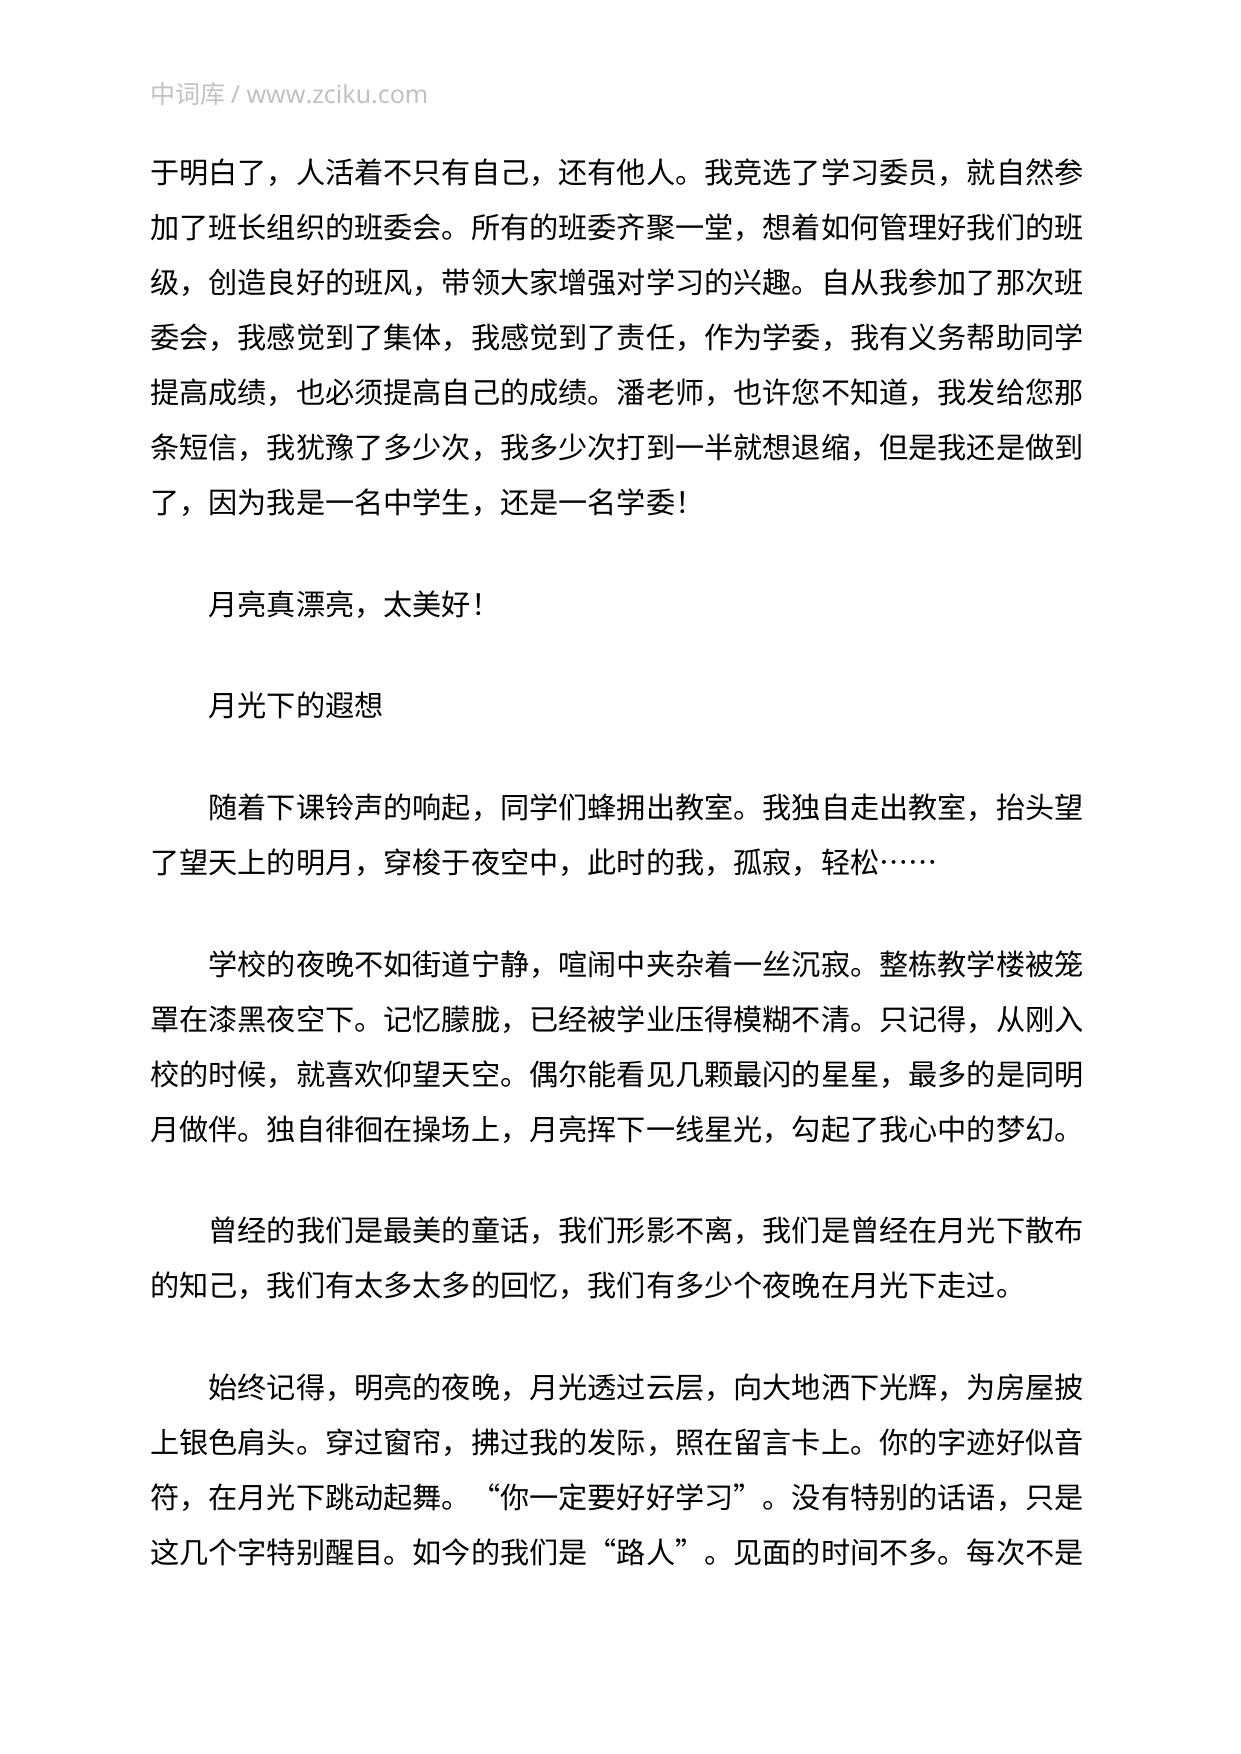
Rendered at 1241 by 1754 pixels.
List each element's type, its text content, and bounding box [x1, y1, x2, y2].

text 随着下课铃声的响起，同学们蜂拥出教室。我独自走出教室，抬头望了望天上的明月，穿梭于夜空中，此时的我，孤寂，轻松…… [150, 785, 1090, 882]
text 月亮真漂亮，太美好！ [150, 581, 1090, 623]
text 月光下的遐想 [150, 683, 1090, 725]
text 曾经的我们是最美的童话，我们形影不离，我们是曾经在月光下散布的知己，我们有太多太多的回忆，我们有多少个夜晚在月光下走过。 [150, 1208, 1090, 1305]
text 学校的夜晚不如街道宁静，喧闹中夹杂着一丝沉寂。整栋教学楼被笼罩在漆黑夜空下。记忆朦胧，已经被学业压得模糊不清。只记得，从刚入校的时候，就喜欢仰望天空。偶尔能看见几颗最闪的星星，最多的是同明月做伴。独自徘徊在操场上，月亮挥下一线星光，勾起了我心中的梦幻。 [150, 941, 1090, 1148]
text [150, 1364, 1090, 1571]
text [150, 150, 1090, 522]
